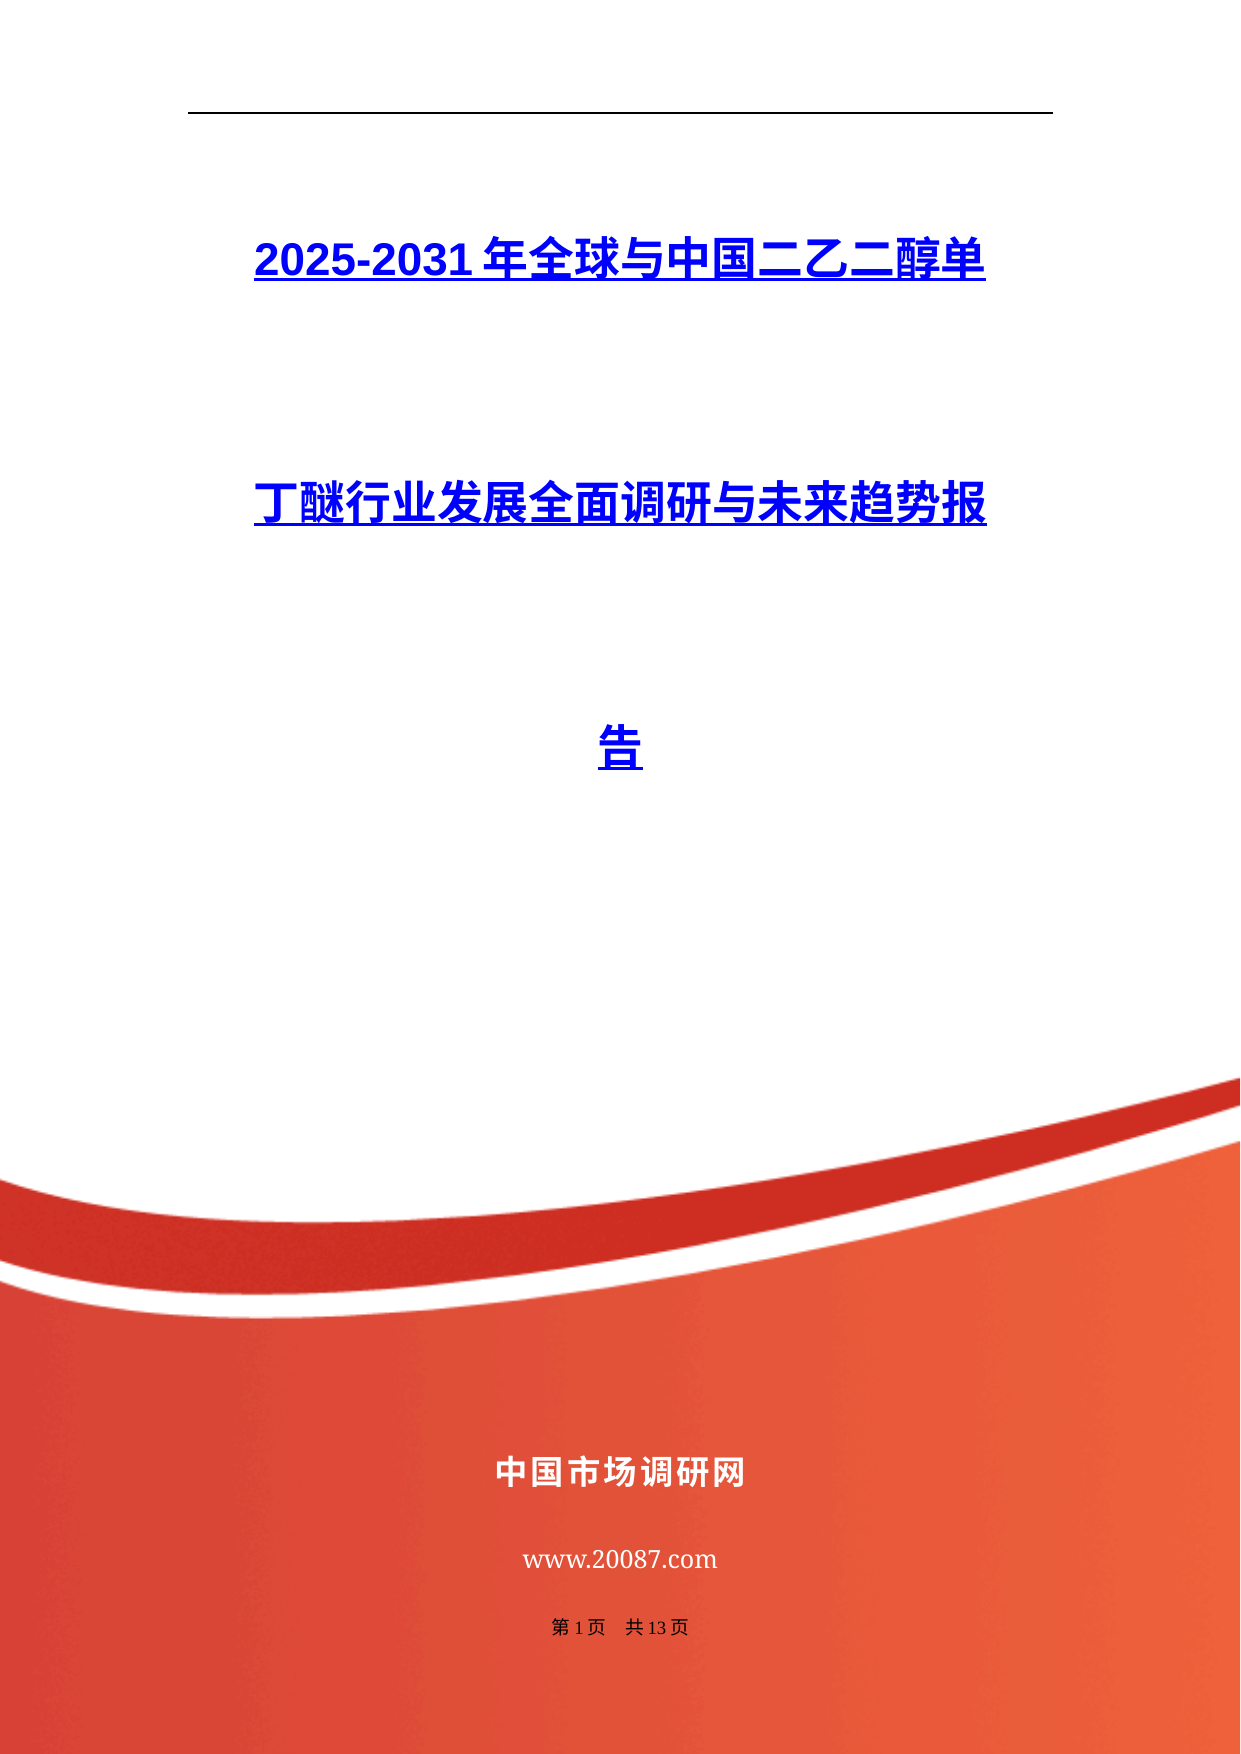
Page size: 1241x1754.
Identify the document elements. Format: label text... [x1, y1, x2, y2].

picture [0, 1006, 1241, 1754]
subtitle 中国市场调研网 [187, 1437, 1053, 1502]
text www.20087.com [187, 1526, 1053, 1591]
table_header 2025-2031年全球与中国二乙二醇单丁醚行业发展全面调研与未来趋势报告 [188, 207, 1053, 871]
